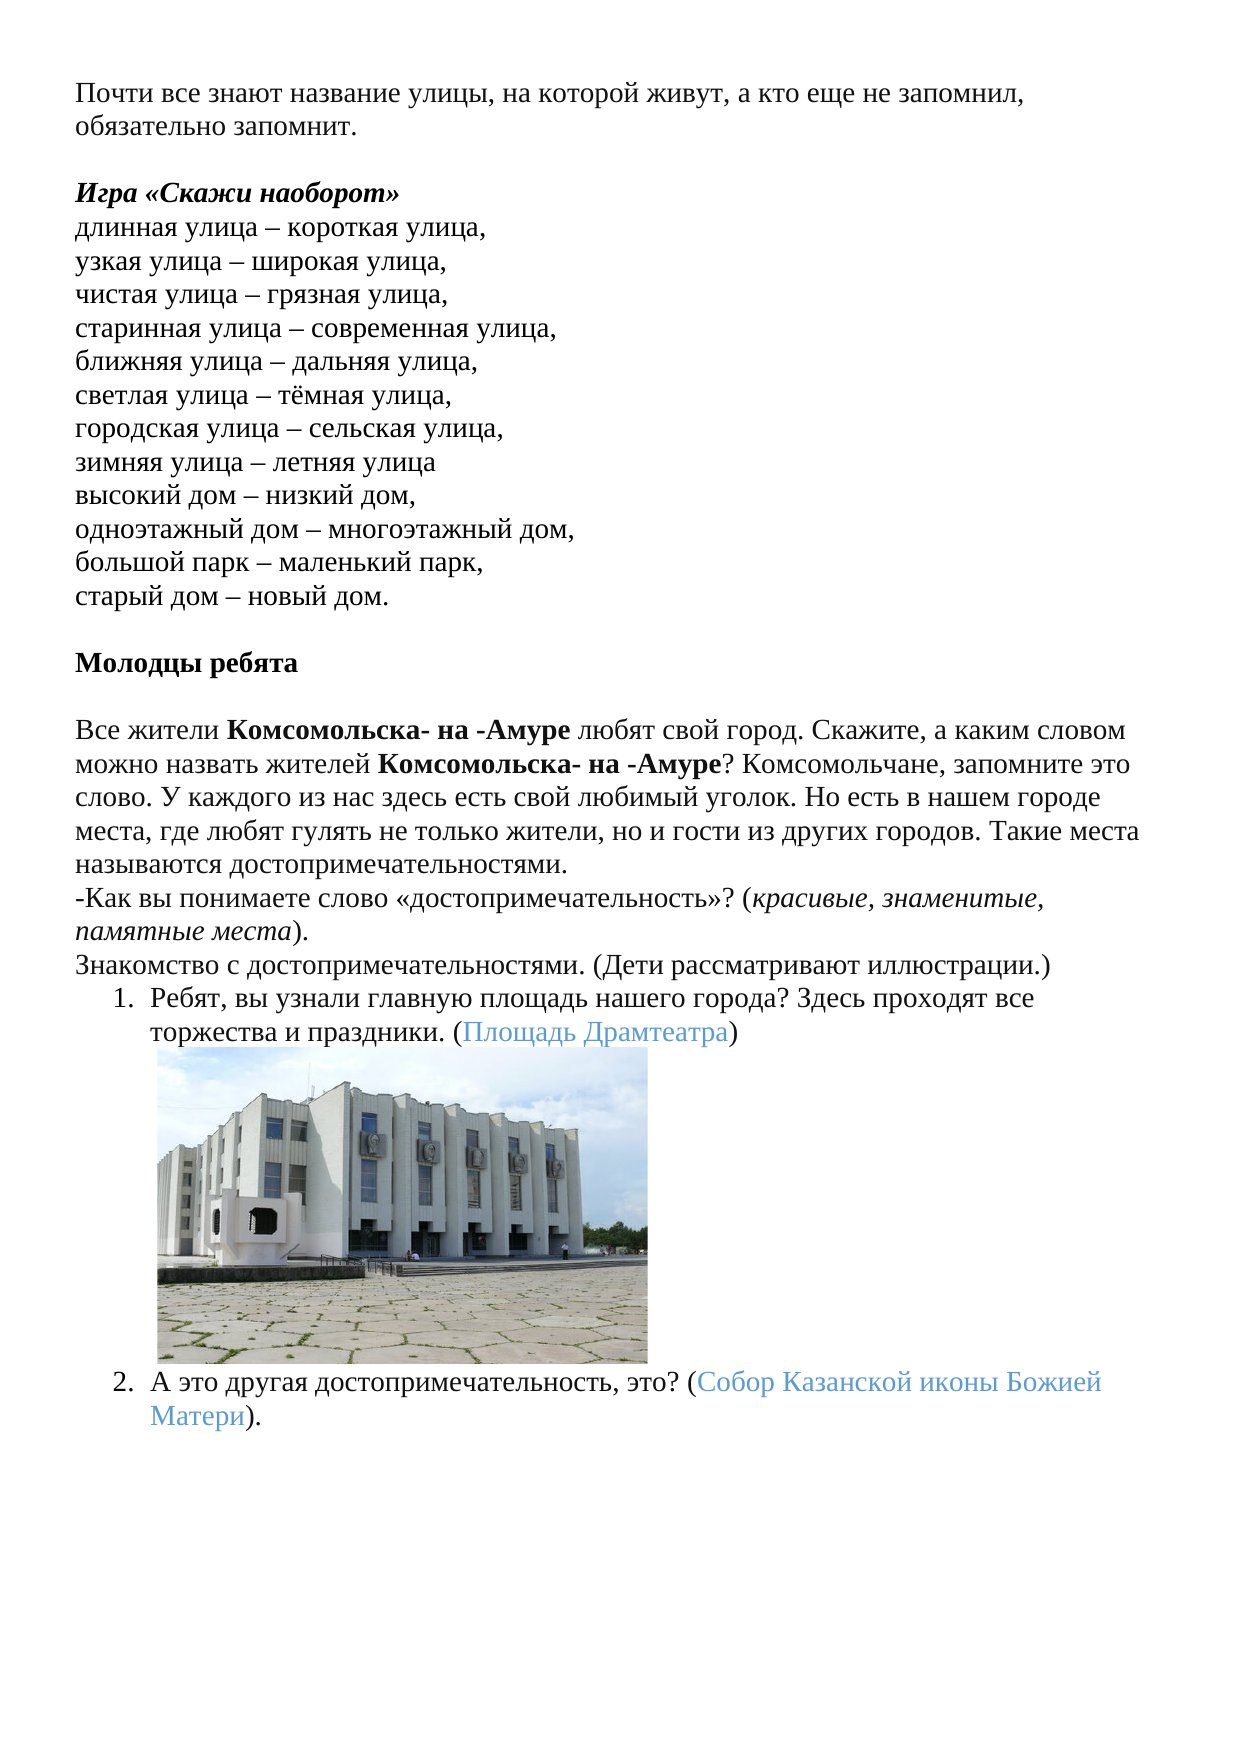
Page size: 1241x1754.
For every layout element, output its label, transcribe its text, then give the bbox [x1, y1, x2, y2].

text Молодцы ребята [75, 645, 1165, 679]
text зимняя улица – летняя улица [75, 444, 1165, 477]
text Знакомство с достопримечательностями. (Дети рассматривают иллюстрации.) [75, 947, 1165, 981]
text ближняя улица – дальняя улица, [75, 343, 1165, 377]
text узкая улица – широкая улица, [75, 243, 1165, 276]
text Все жители Комсомольска- на -Амуре любят свой город. Скажите, а каким словом можно назвать жителей Комсомольска- на -Амуре? Комсомольчане, запомните это слово. У каждого из нас здесь есть свой любимый уголок. Но есть в нашем городе места, где любят гулять не только жители, но и гости из других городов. Такие места называются достопримечательностями. [75, 712, 1165, 880]
text большой парк – маленький парк, [75, 544, 1165, 578]
text светлая улица – тёмная улица, [75, 377, 1165, 410]
list А это другая достопримечательность, это? (Собор Казанской иконы Божией Матери). [112, 1364, 1165, 1431]
text длинная улица – короткая улица, [75, 209, 1165, 243]
text высокий дом – низкий дом, [75, 477, 1165, 511]
text Игра «Скажи наоборот» [75, 176, 1165, 209]
list Ребят, вы узнали главную площадь нашего города? Здесь проходят все торжества и праздники. (Площадь Драмтеатра) [112, 981, 1165, 1048]
text Почти все знают название улицы, на которой живут, а кто еще не запомнил, обязательно запомнит. [75, 75, 1165, 142]
text -Как вы понимаете слово «достопримечательность»? (красивые, знаменитые, памятные места). [75, 880, 1165, 947]
text городская улица – сельская улица, [75, 410, 1165, 444]
text старый дом – новый дом. [75, 578, 1165, 612]
text чистая улица – грязная улица, [75, 276, 1165, 310]
text старинная улица – современная улица, [75, 310, 1165, 343]
picture [157, 1047, 648, 1364]
text одноэтажный дом – многоэтажный дом, [75, 511, 1165, 544]
